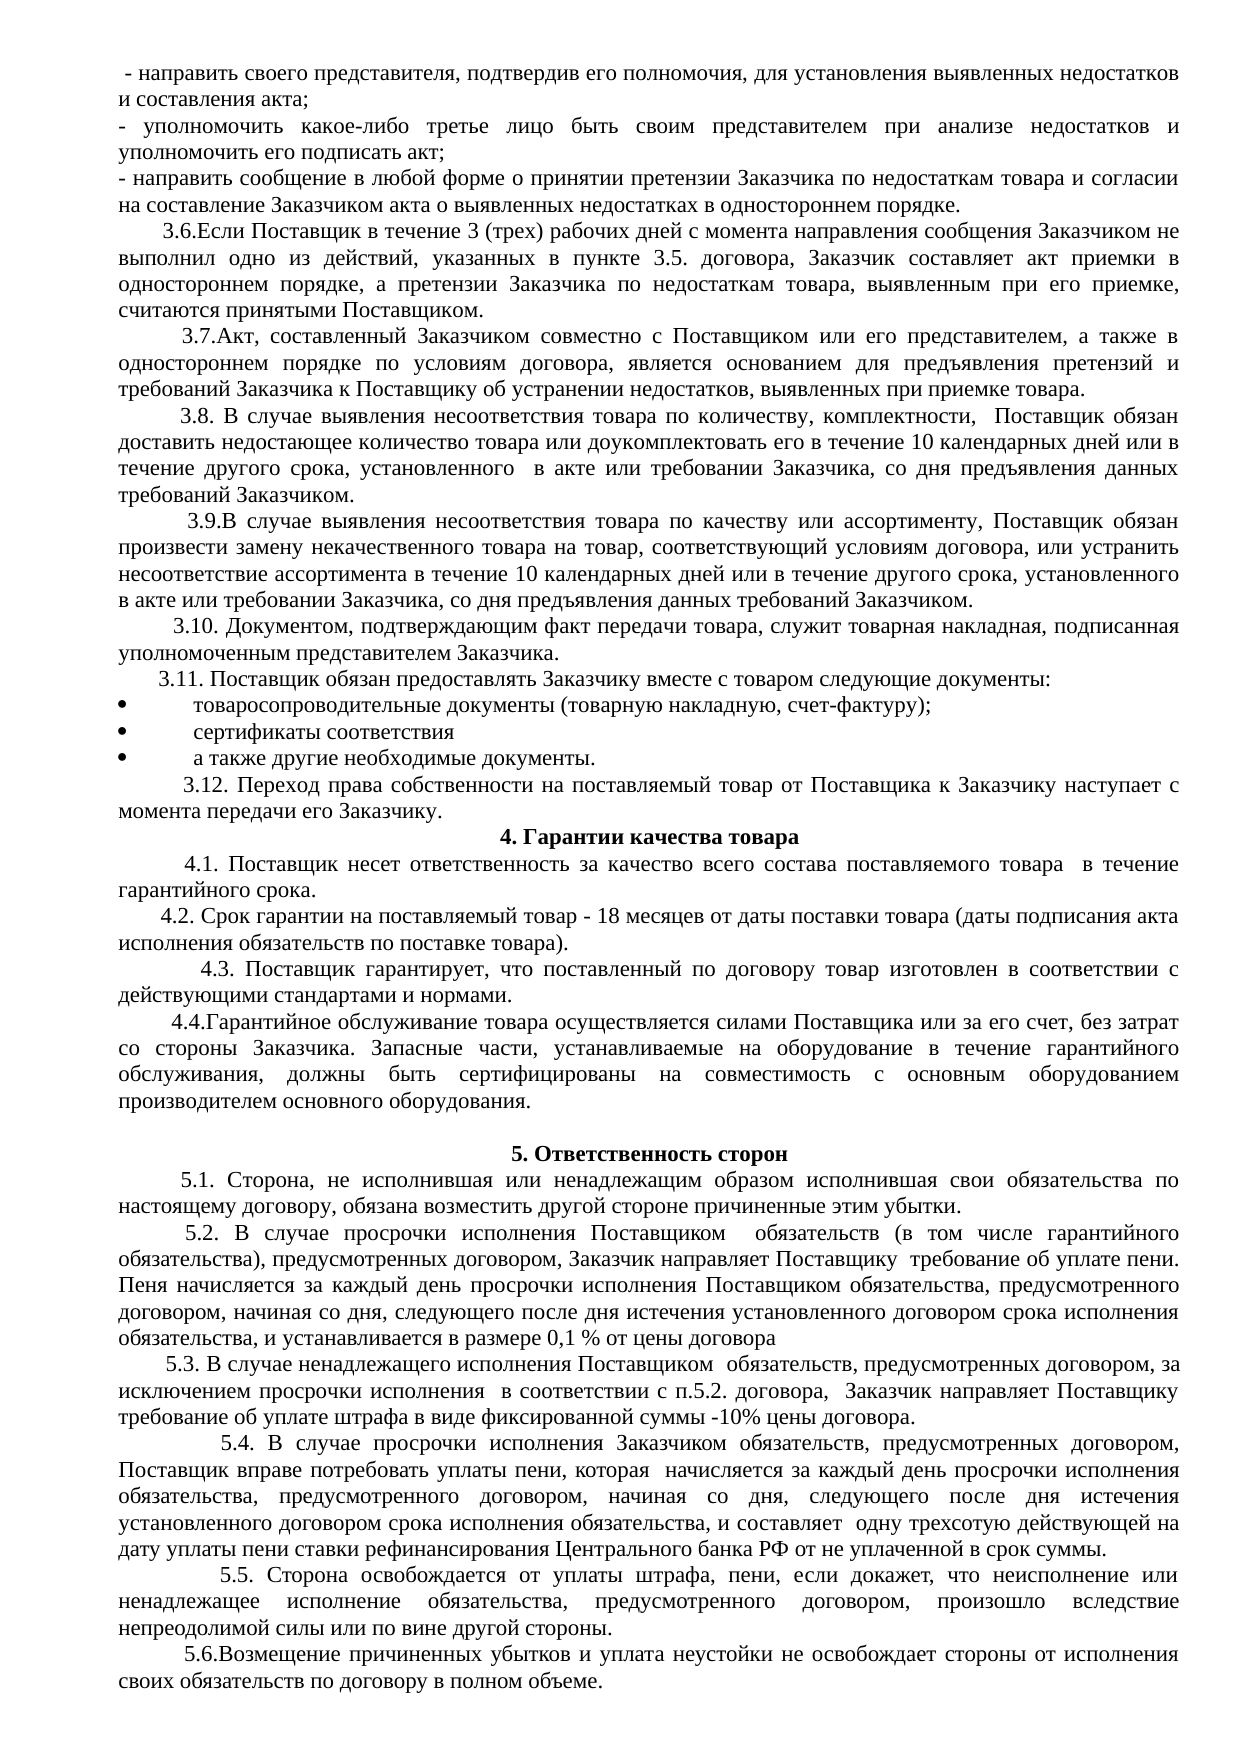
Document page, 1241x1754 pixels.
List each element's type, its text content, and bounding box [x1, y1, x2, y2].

list товаросопроводительные документы (товарную накладную, счет-фактуру); [118, 692, 1181, 718]
text 4.4.Гарантийное обслуживание товара осуществляется силами Поставщика или за его счет, без затрат со стороны Заказчика. Запасные части, устанавливаемые на оборудование в течение гарантийного обслуживания, должны быть сертифицированы на совместимость с основным оборудованием производителем основного оборудования. [118, 1008, 1181, 1113]
text 3.11. Поставщик обязан предоставлять Заказчику вместе с товаром следующие документы: [118, 665, 1181, 692]
text 3.12. Переход права собственности на поставляемый товар от Поставщика к Заказчику наступает с момента передачи его Заказчику. [118, 771, 1181, 823]
text 5.2. В случае просрочки исполнения Поставщиком обязательств (в том числе гарантийного обязательства), предусмотренных договором, Заказчик направляет Поставщику требование об уплате пени. Пеня начисляется за каждый день просрочки исполнения Поставщиком обязательства, предусмотренного договором, начиная со дня, следующего после дня истечения установленного договором срока исполнения обязательства, и устанавливается в размере 0,1 % от цены договора [118, 1219, 1181, 1350]
text 4.2. Срок гарантии на поставляемый товар - 18 месяцев от даты поставки товара (даты подписания акта исполнения обязательств по поставке товара). [118, 902, 1181, 955]
text 5.4. В случае просрочки исполнения Заказчиком обязательств, предусмотренных договором, Поставщик вправе потребовать уплаты пени, которая начисляется за каждый день просрочки исполнения обязательства, предусмотренного договором, начиная со дня, следующего после дня истечения установленного договором срока исполнения обязательства, и составляет одну трехсотую действующей на дату уплаты пени ставки рефинансирования Центрального банка РФ от не уплаченной в срок суммы. [118, 1429, 1181, 1561]
text 3.7.Акт, составленный Заказчиком совместно с Поставщиком или его представителем, а также в одностороннем порядке по условиям договора, является основанием для предъявления претензий и требований Заказчика к Поставщику об устранении недостатков, выявленных при приемке товара. [118, 323, 1181, 402]
text - направить своего представителя, подтвердив его полномочия, для установления выявленных недостатков и составления акта; [118, 59, 1181, 112]
text 3.9.В случае выявления несоответствия товара по качеству или ассортименту, Поставщик обязан произвести замену некачественного товара на товар, соответствующий условиям договора, или устранить несоответствие ассортимента в течение 10 календарных дней или в течение другого срока, установленного в акте или требовании Заказчика, со дня предъявления данных требований Заказчиком. [118, 507, 1181, 612]
text 4.3. Поставщик гарантирует, что поставленный по договору товар изготовлен в соответствии с действующими стандартами и нормами. [118, 955, 1181, 1008]
text 5. Ответственность сторон [118, 1139, 1181, 1166]
text 5.3. В случае ненадлежащего исполнения Поставщиком обязательств, предусмотренных договором, за исключением просрочки исполнения в соответствии с п.5.2. договора, Заказчик направляет Поставщику требование об уплате штрафа в виде фиксированной суммы -10% цены договора. [118, 1350, 1181, 1429]
list сертификаты соответствия [118, 718, 1181, 744]
text - уполномочить какое-либо третье лицо быть своим представителем при анализе недостатков и уполномочить его подписать акт; [118, 112, 1181, 164]
text 5.5. Сторона освобождается от уплаты штрафа, пени, если докажет, что неисполнение или ненадлежащее исполнение обязательства, предусмотренного договором, произошло вследствие непреодолимой силы или по вине другой стороны. [118, 1561, 1181, 1640]
text - направить сообщение в любой форме о принятии претензии Заказчика по недостаткам товара и согласии на составление Заказчиком акта о выявленных недостатках в одностороннем порядке. [118, 164, 1181, 217]
text 3.6.Если Поставщик в течение 3 (трех) рабочих дней с момента направления сообщения Заказчиком не выполнил одно из действий, указанных в пункте 3.5. договора, Заказчик составляет акт приемки в одностороннем порядке, а претензии Заказчика по недостаткам товара, выявленным при его приемке, считаются принятыми Поставщиком. [118, 217, 1181, 323]
text 3.10. Документом, подтверждающим факт передачи товара, служит товарная накладная, подписанная уполномоченным представителем Заказчика. [118, 612, 1181, 665]
list а также другие необходимые документы. [118, 744, 1181, 771]
text 3.8. В случае выявления несоответствия товара по количеству, комплектности, Поставщик обязан доставить недостающее количество товара или доукомплектовать его в течение 10 календарных дней или в течение другого срока, установленного в акте или требовании Заказчика, со дня предъявления данных требований Заказчиком. [118, 402, 1181, 507]
text 5.1. Сторона, не исполнившая или ненадлежащим образом исполнившая свои обязательства по настоящему договору, обязана возместить другой стороне причиненные этим убытки. [118, 1166, 1181, 1219]
text 4.1. Поставщик несет ответственность за качество всего состава поставляемого товара в течение гарантийного срока. [118, 850, 1181, 902]
text 5.6.Возмещение причиненных убытков и уплата неустойки не освобождает стороны от исполнения своих обязательств по договору в полном объеме. [118, 1640, 1181, 1693]
text 4. Гарантии качества товара [118, 823, 1181, 850]
